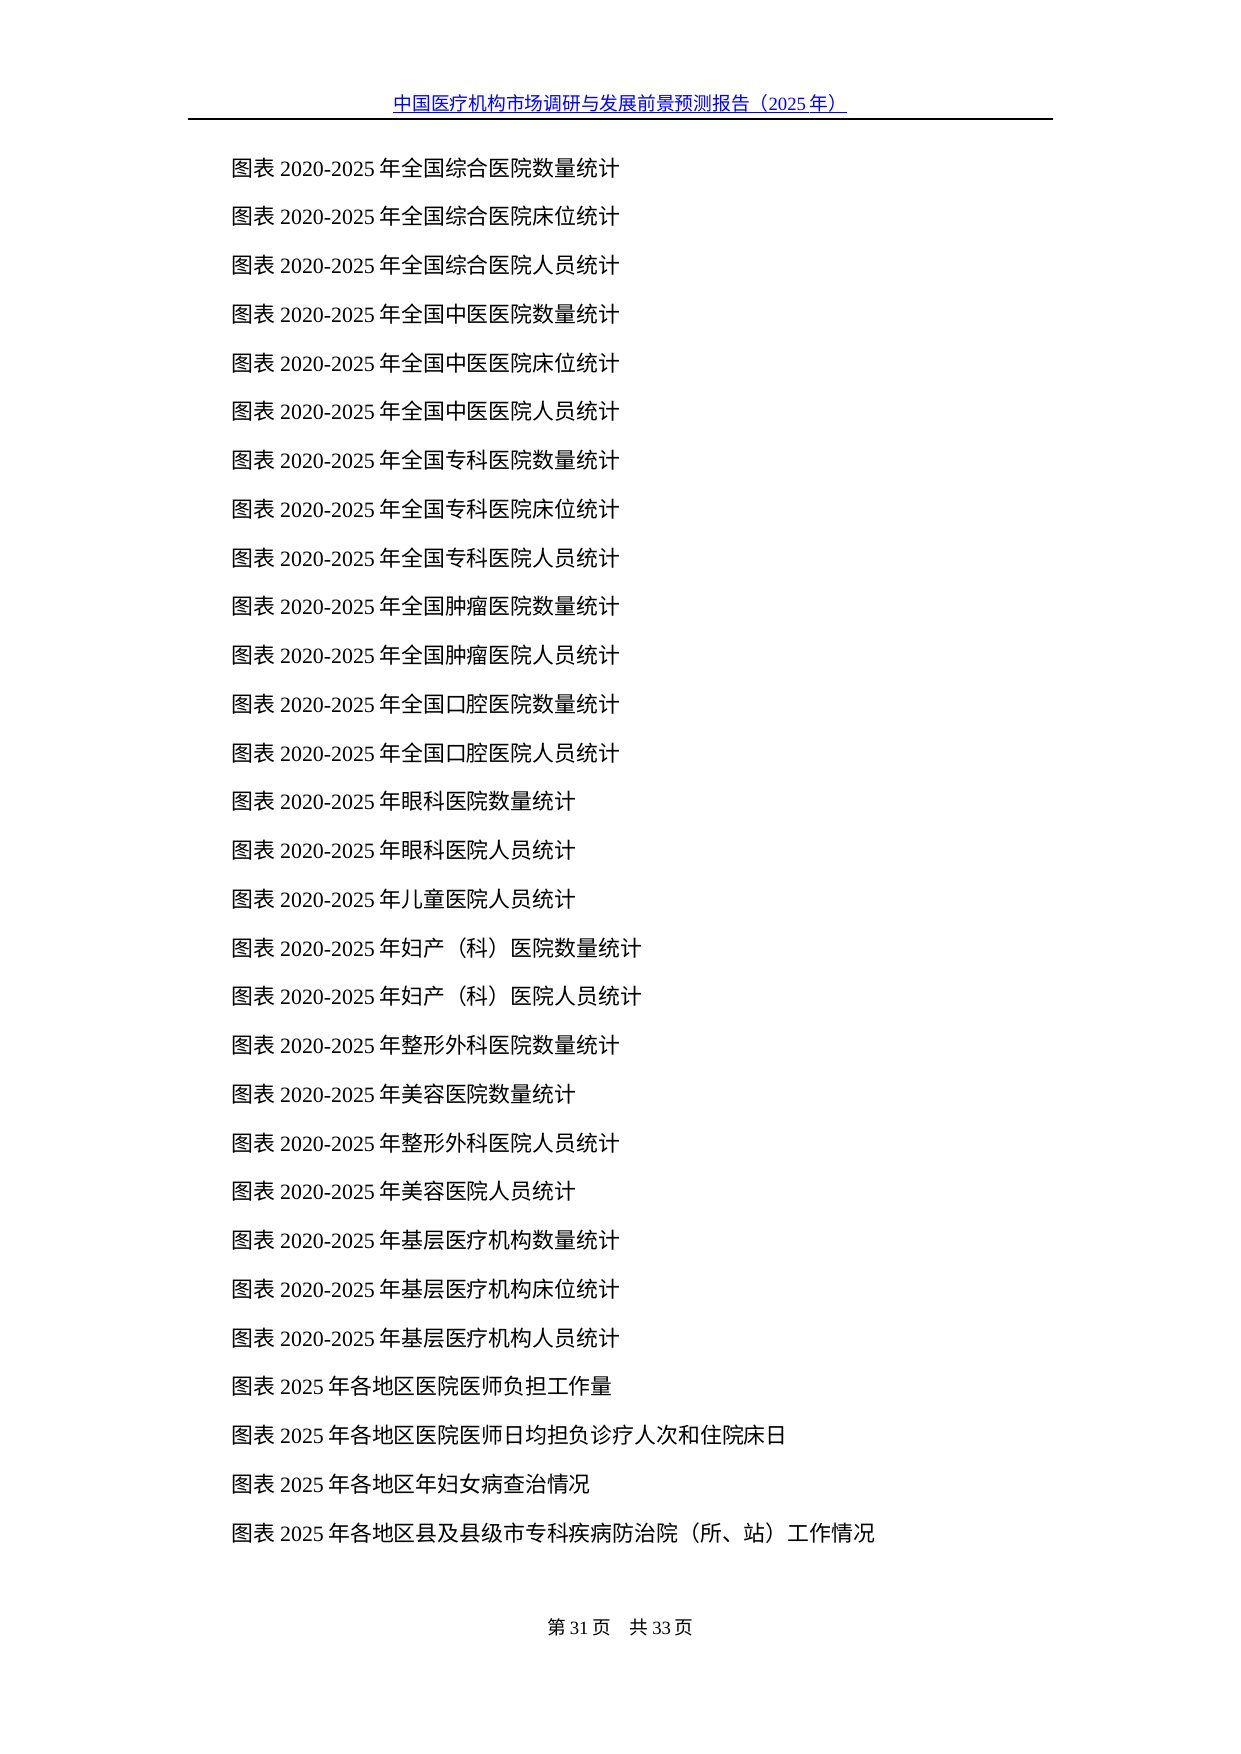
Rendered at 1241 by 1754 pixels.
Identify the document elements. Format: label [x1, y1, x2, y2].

text [187, 150, 1053, 1548]
